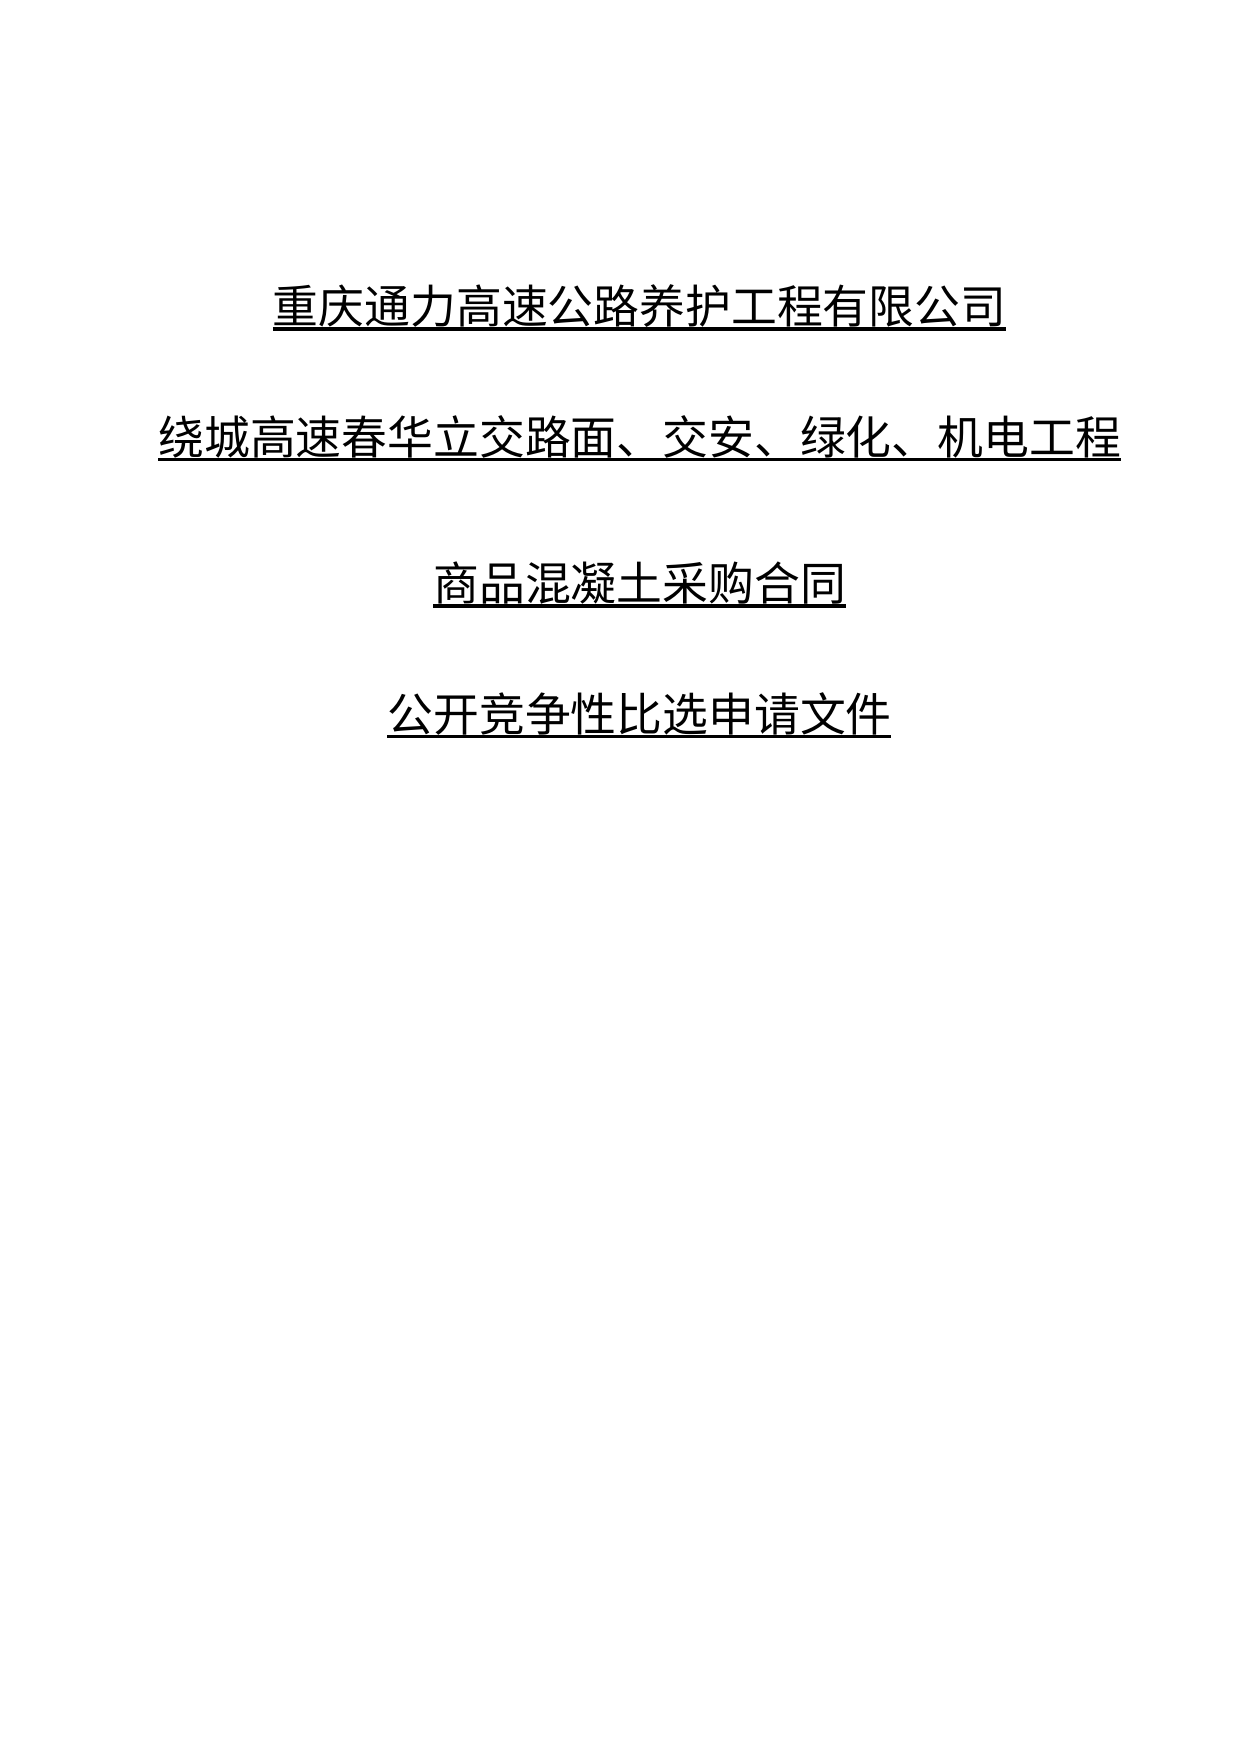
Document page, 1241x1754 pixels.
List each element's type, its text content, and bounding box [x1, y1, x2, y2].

text 绕城高速春华立交路面、交安、绿化、机电工程商品混凝土采购合同 [142, 386, 1137, 630]
text 重庆通力高速公路养护工程有限公司 [142, 255, 1137, 353]
text 公开竞争性比选申请文件 [142, 663, 1137, 760]
